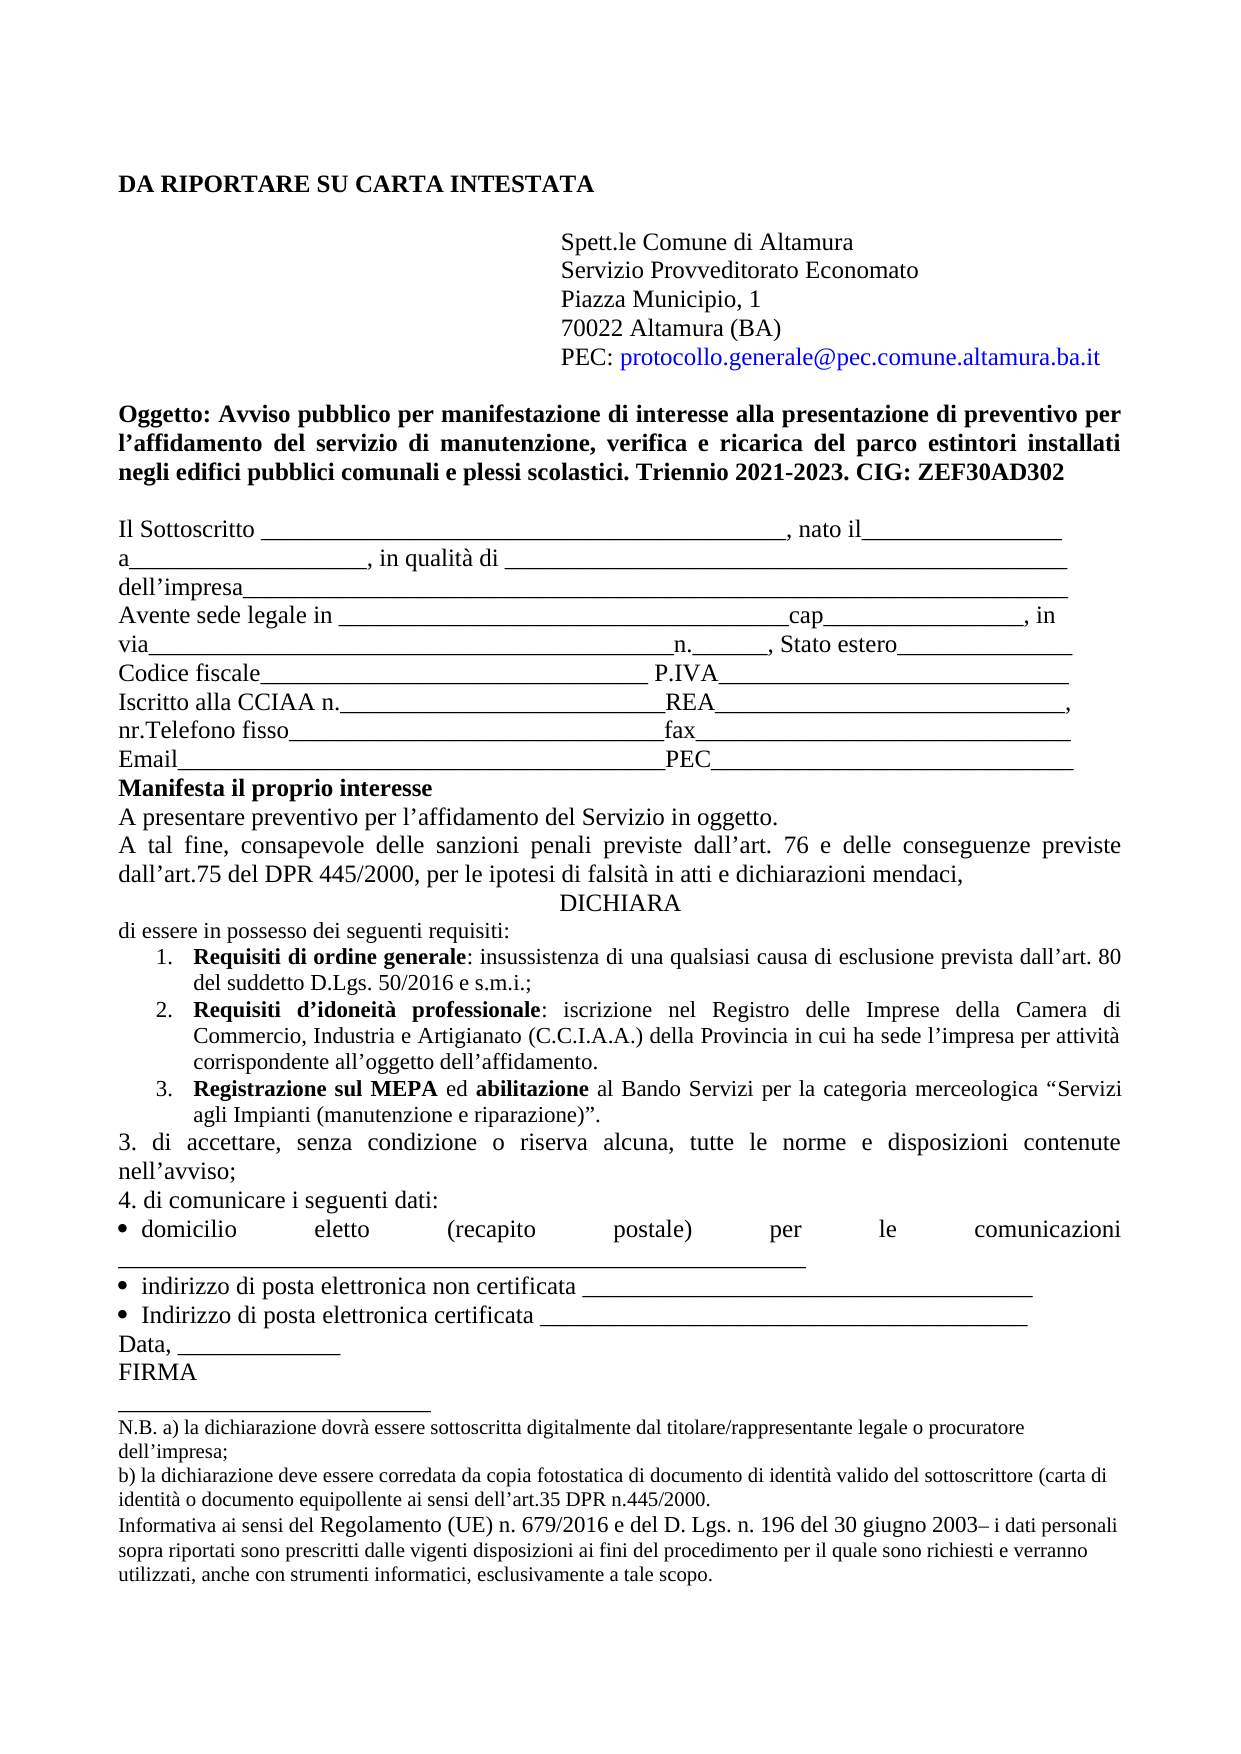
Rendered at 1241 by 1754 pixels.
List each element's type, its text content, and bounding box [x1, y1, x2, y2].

text 3. di accettare, senza condizione o riserva alcuna, tutte le norme e disposizioni contenute nell’avviso; [118, 1127, 1122, 1185]
text DICHIARA [118, 888, 1122, 917]
text Codice fiscale_______________________________ P.IVA____________________________ [118, 658, 1122, 687]
text a___________________, in qualità di _____________________________________________ [118, 543, 1122, 572]
text indirizzo di posta elettronica non certificata ____________________________________ [118, 1271, 1122, 1300]
text b) la dichiarazione deve essere corredata da copia fotostatica di documento di identità valido del sottoscrittore (carta di identità o documento equipollente ai sensi dell’art.35 DPR n.445/2000. [118, 1463, 1122, 1511]
text Email_______________________________________PEC_____________________________ [118, 744, 1122, 773]
text 4. di comunicare i seguenti dati: [118, 1185, 1122, 1214]
list Requisiti di ordine generale: insussistenza di una qualsiasi causa di esclusione prevista dall’art. 80 del suddetto D.Lgs. 50/2016 e s.m.i.; [156, 943, 1122, 996]
text PEC: protocollo.generale@pec.comune.altamura.ba.it [561, 342, 1122, 370]
text domicilio eletto (recapito postale) per le comunicazioni _______________________________________________________ [118, 1214, 1122, 1271]
text _________________________ [118, 1386, 1122, 1415]
text Oggetto: Avviso pubblico per manifestazione di interesse alla presentazione di preventivo per l’affidamento del servizio di manutenzione, verifica e ricarica del parco estintori installati negli edifici pubblici comunali e plessi scolastici. Triennio 2021-2023. CIG: ZEF30AD302 [118, 399, 1122, 485]
text di essere in possesso dei seguenti requisiti: [118, 917, 1122, 943]
text 70022 Altamura (BA) [487, 313, 1122, 342]
list Registrazione sul MEPA ed abilitazione al Bando Servizi per la categoria merceologica “Servizi agli Impianti (manutenzione e riparazione)”. [156, 1075, 1122, 1127]
text Spett.le Comune di Altamura [487, 227, 1122, 255]
text dell’impresa__________________________________________________________________ [118, 572, 1122, 600]
text Informativa ai sensi del Regolamento (UE) n. 679/2016 e del D. Lgs. n. 196 del 30 giugno 2003– i dati personali sopra riportati sono prescritti dalle vigenti disposizioni ai fini del procedimento per il quale sono richiesti e verranno utilizzati, anche con strumenti informatici, esclusivamente a tale scopo. [118, 1511, 1122, 1586]
text Data, _____________ [118, 1329, 1122, 1357]
text A presentare preventivo per l’affidamento del Servizio in oggetto. [118, 802, 1122, 830]
text Servizio Provveditorato Economato [487, 255, 1122, 284]
text Piazza Municipio, 1 [487, 284, 1122, 313]
text via__________________________________________n.______, Stato estero______________ [118, 629, 1122, 658]
text DA RIPORTARE SU CARTA INTESTATA [118, 169, 1122, 198]
text Indirizzo di posta elettronica certificata _______________________________________ [118, 1300, 1122, 1329]
text A tal fine, consapevole delle sanzioni penali previste dall’art. 76 e delle conseguenze previste dall’art.75 del DPR 445/2000, per le ipotesi di falsità in atti e dichiarazioni mendaci, [118, 830, 1122, 888]
text Avente sede legale in ____________________________________cap________________, in [118, 600, 1122, 629]
text nr.Telefono fisso______________________________fax______________________________ [118, 715, 1122, 744]
text Il Sottoscritto __________________________________________, nato il________________ [118, 514, 1122, 543]
list Requisiti d’idoneità professionale: iscrizione nel Registro delle Imprese della Camera di Commercio, Industria e Artigianato (C.C.I.A.A.) della Provincia in cui ha sede l’impresa per attività corrispondente all’oggetto dell’affidamento. [156, 996, 1122, 1075]
text FIRMA [118, 1357, 1122, 1386]
text Manifesta il proprio interesse [118, 773, 1122, 802]
text Iscritto alla CCIAA n.__________________________REA____________________________, [118, 687, 1122, 715]
text N.B. a) la dichiarazione dovrà essere sottoscritta digitalmente dal titolare/rappresentante legale o procuratore dell’impresa; [118, 1415, 1122, 1463]
